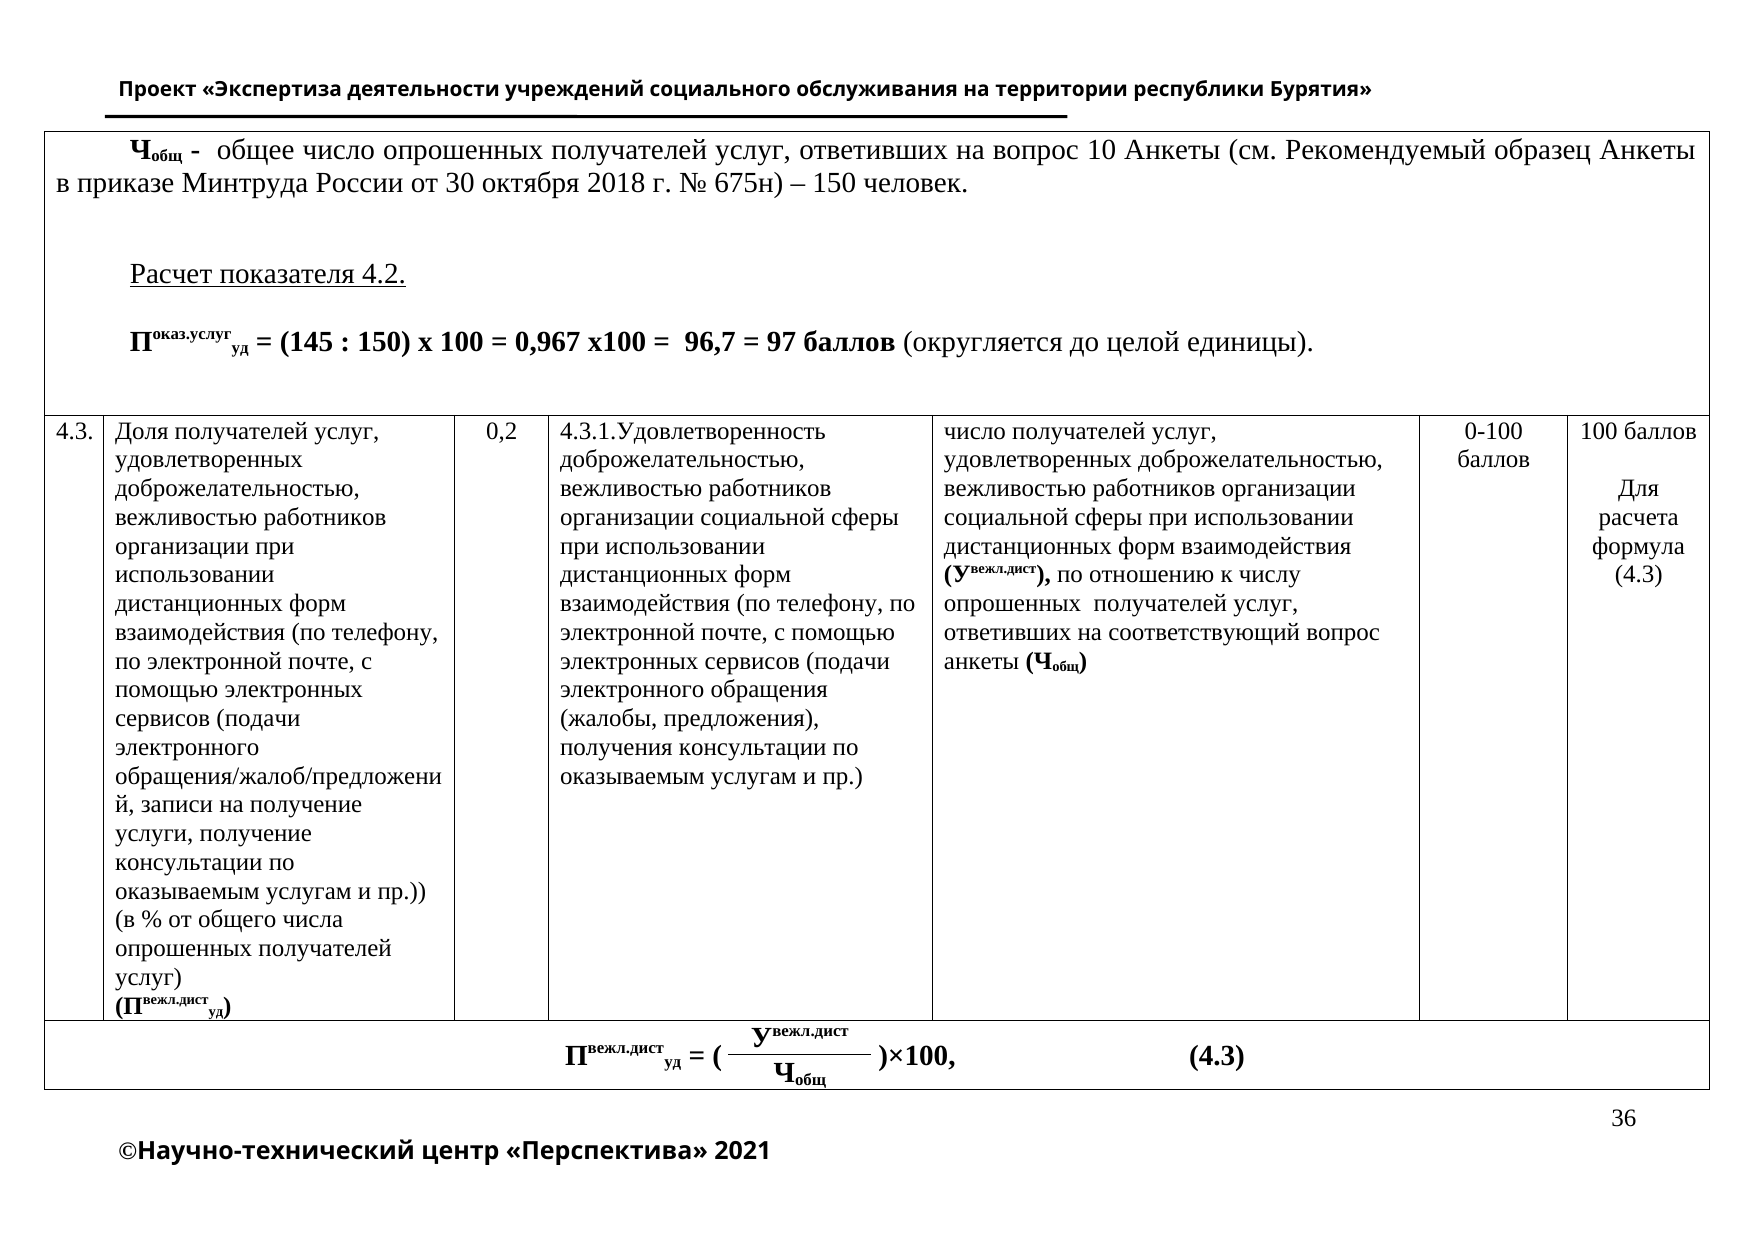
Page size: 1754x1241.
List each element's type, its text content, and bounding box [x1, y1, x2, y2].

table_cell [45, 1021, 1709, 1089]
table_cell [45, 132, 1709, 415]
table_cell 100 баллов Для расчета формула (4.3) [1568, 416, 1709, 1019]
table_cell 4.3. [45, 416, 103, 1019]
table_cell 0,2 [455, 416, 548, 1019]
table_cell число получателей услуг, удовлетворенных доброжелательностью, вежливостью работников организации социальной сферы при использовании дистанционных форм взаимодействия (Увежл.дист), по отношению к числу опрошенных получателей услуг, ответивших на соответствующий вопрос анкеты (Чобщ) [933, 416, 1419, 1019]
table_cell 0-100 баллов [1420, 416, 1567, 1019]
table_cell Доля получателей услуг, удовлетворенных доброжелательностью, вежливостью работников организации при использовании дистанционных форм взаимодействия (по телефону, по электронной почте, с помощью электронных сервисов (подачи электронного обращения/жалоб/предложений, записи на получение услуги, получение консультации по оказываемым услугам и пр.)) (в % от общего числа опрошенных получателей услуг) (Пвежл.дистуд) [104, 416, 454, 1019]
table_cell 4.3.1.Удовлетворенность доброжелательностью, вежливостью работников организации социальной сферы при использовании дистанционных форм взаимодействия (по телефону, по электронной почте, с помощью электронных сервисов (подачи электронного обращения (жалобы, предложения), получения консультации по оказываемым услугам и пр.) [549, 416, 932, 1019]
